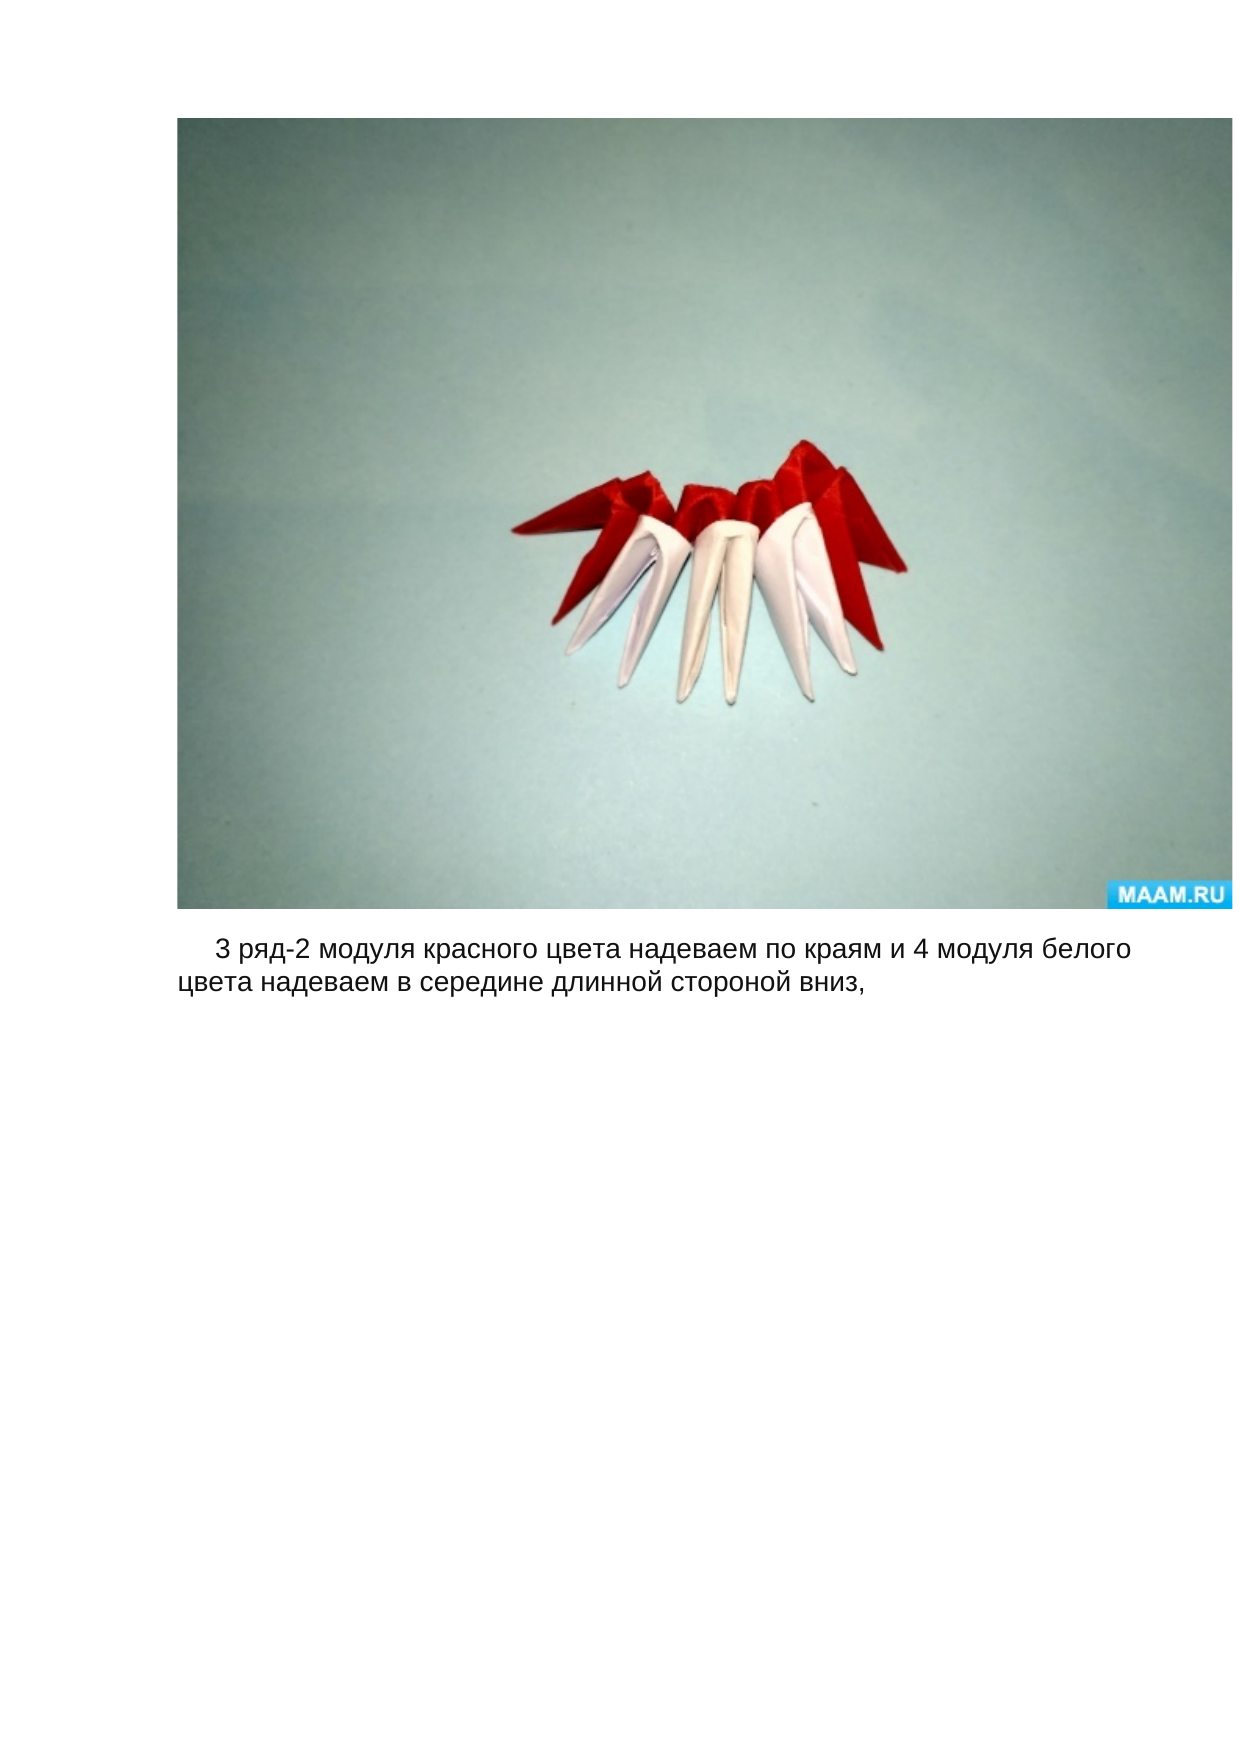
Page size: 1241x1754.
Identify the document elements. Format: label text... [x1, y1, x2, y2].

text 3 ряд-2 модуля красного цвета надеваем по краям и 4 модуля белого цвета надеваем в середине длинной стороной вниз, [177, 932, 1152, 997]
picture [177, 118, 1233, 909]
